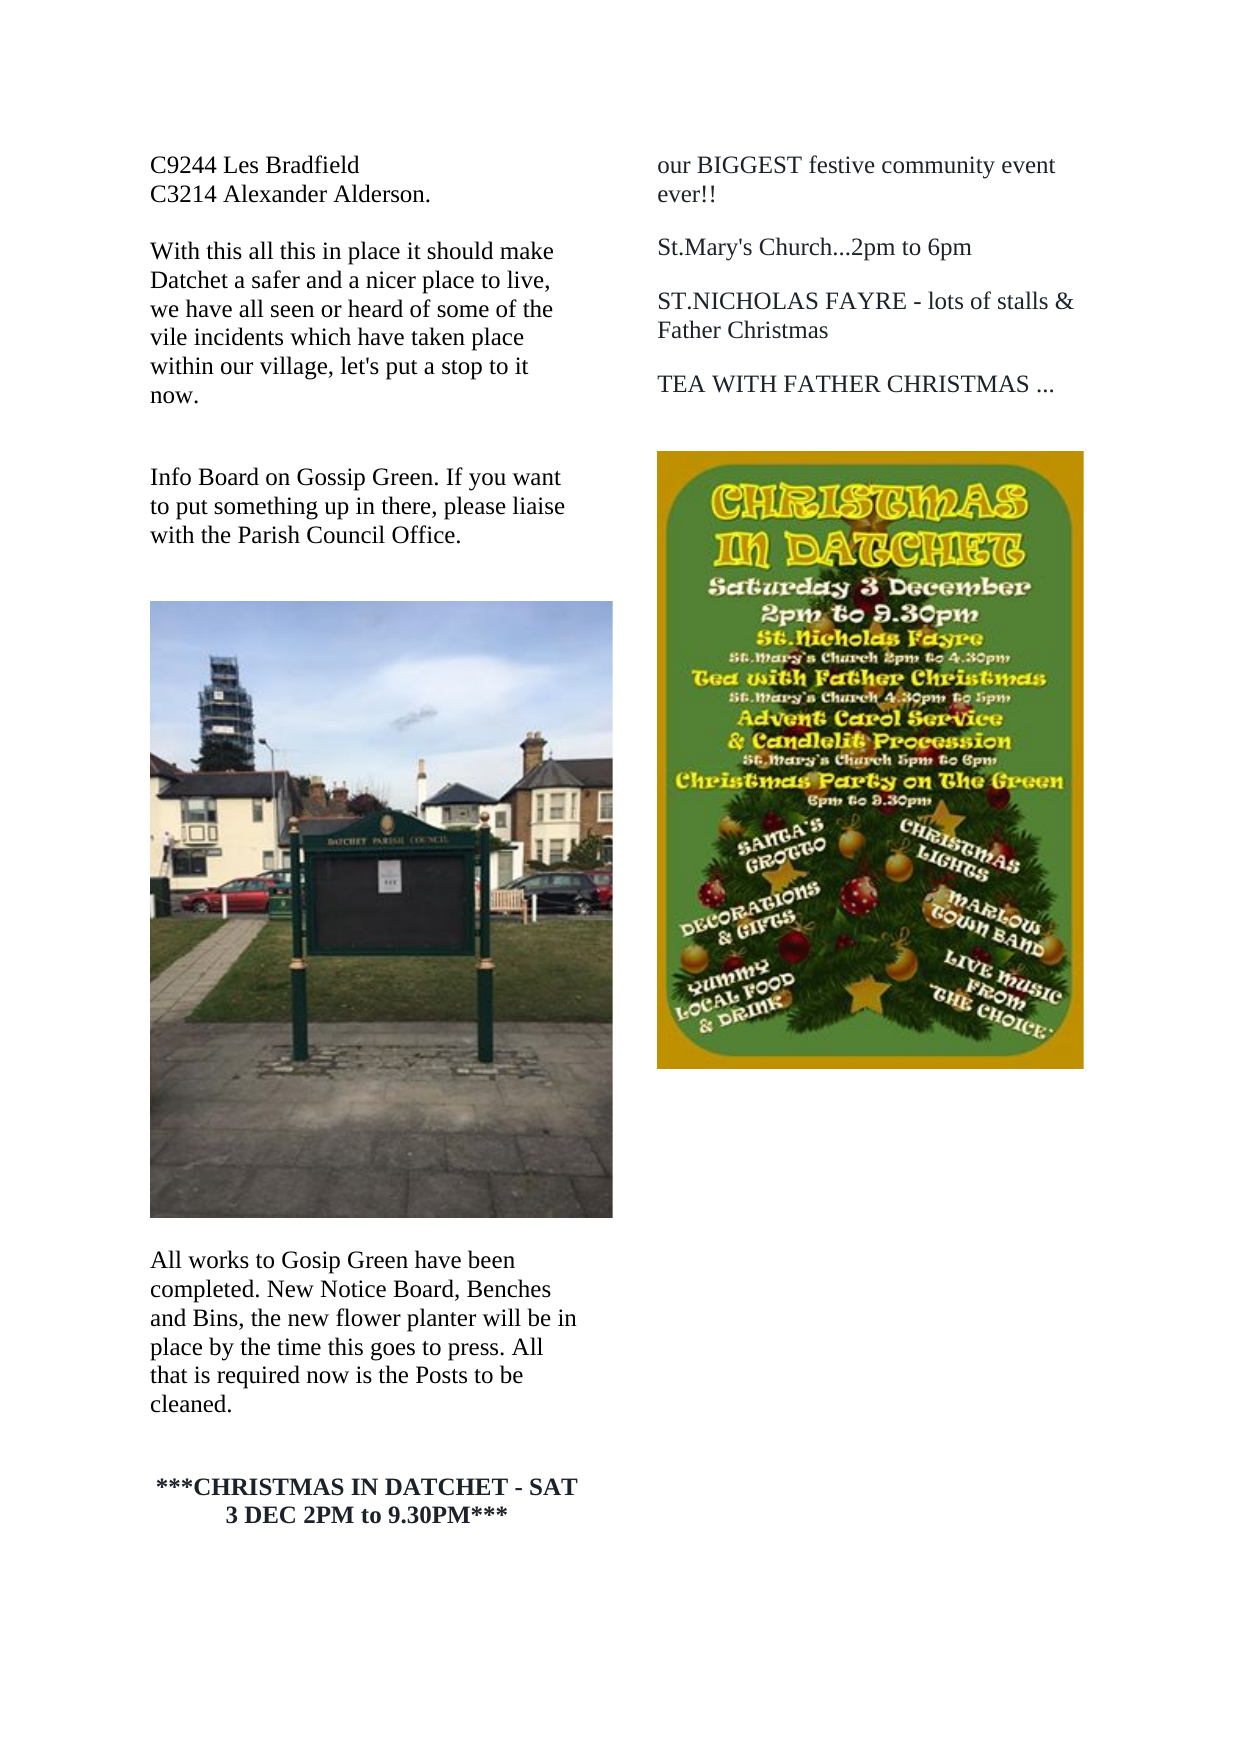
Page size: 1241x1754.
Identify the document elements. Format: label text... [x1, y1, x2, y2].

text St.Mary's Church...2pm to 6pm [657, 232, 1090, 261]
text C9244 Les Bradfield [150, 150, 583, 179]
text TEA WITH FATHER CHRISTMAS ... [657, 369, 1090, 397]
picture [150, 601, 613, 1218]
text Info Board on Gossip Green. If you want to put something up in there, please liaise with the Parish Council Office. [150, 462, 583, 549]
picture [657, 451, 1084, 1069]
text our BIGGEST festive community event ever!! [657, 150, 1090, 207]
text With this all this in place it should make Datchet a safer and a nicer place to live, we have all seen or heard of some of the vile incidents which have taken place within our village, let's put a stop to it now. [150, 236, 583, 409]
text C3214 Alexander Alderson. [150, 179, 583, 207]
text All works to Gosip Green have been completed. New Notice Board, Benches and Bins, the new flower planter will be in place by the time this goes to press. All that is required now is the Posts to be cleaned. [150, 1245, 583, 1418]
text ST.NICHOLAS FAYRE - lots of stalls & Father Christmas [657, 286, 1090, 344]
text ***CHRISTMAS IN DATCHET - SAT 3 DEC 2PM to 9.30PM*** [150, 1472, 583, 1529]
